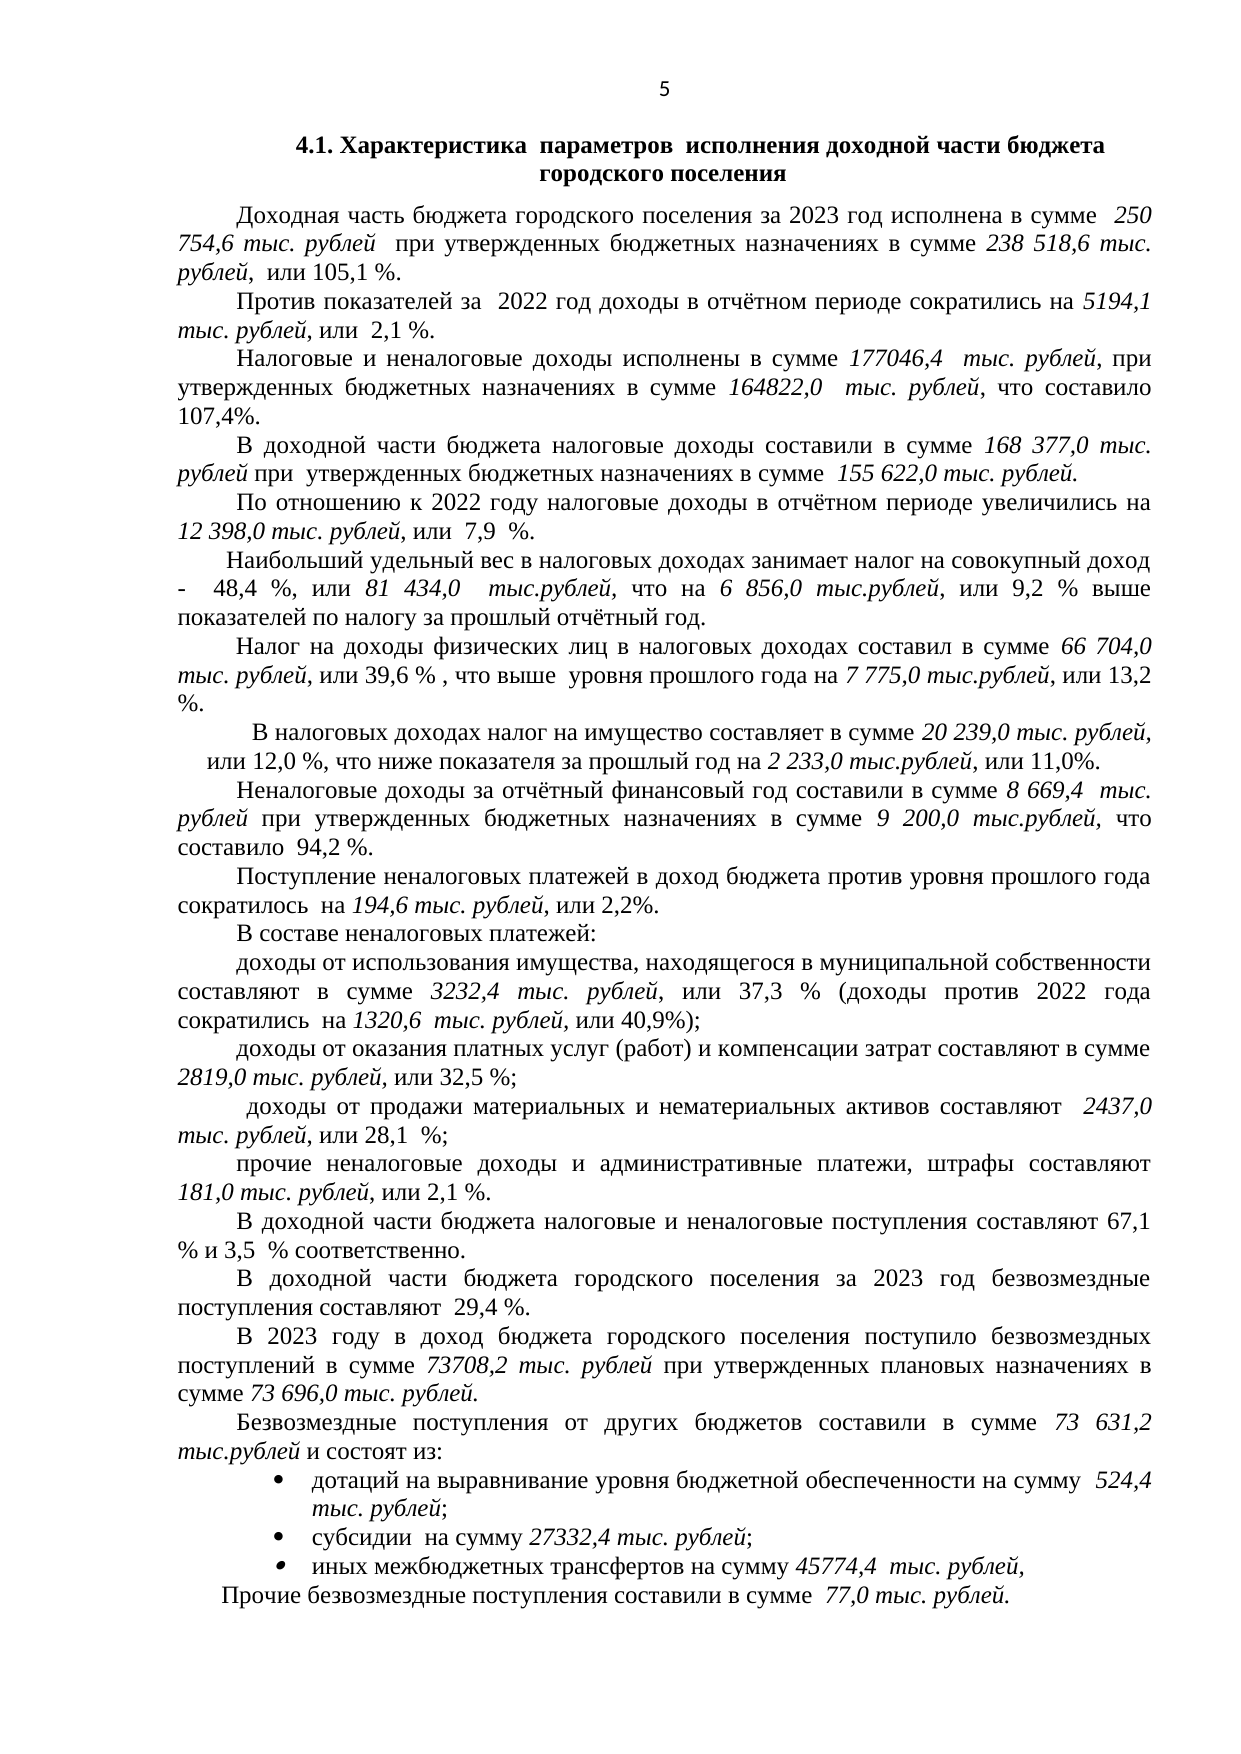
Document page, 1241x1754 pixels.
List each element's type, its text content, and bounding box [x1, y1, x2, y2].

text Поступление неналоговых платежей в доход бюджета против уровня прошлого года сократилось на 194,6 тыс. рублей, или 2,2%. [177, 861, 1152, 918]
text Неналоговые доходы за отчётный финансовый год составили в сумме 8 669,4 тыс. рублей при утвержденных бюджетных назначениях в сумме 9 200,0 тыс.рублей, что составило 94,2 %. [177, 775, 1152, 861]
text В 2023 году в доход бюджета городского поселения поступило безвозмездных поступлений в сумме 73708,2 тыс. рублей при утвержденных плановых назначениях в сумме 73 696,0 тыс. рублей. [177, 1321, 1152, 1407]
text 4.1. Характеристика параметров исполнения доходной части бюджета городского поселения [177, 130, 1149, 187]
text Доходная часть бюджета городского поселения за 2023 год исполнена в сумме 250 754,6 тыс. рублей при утвержденных бюджетных назначениях в сумме 238 518,6 тыс. рублей, или 105,1 %. [177, 200, 1152, 286]
text прочие неналоговые доходы и административные платежи, штрафы составляют 181,0 тыс. рублей, или 2,1 %. [177, 1148, 1152, 1206]
text Наибольший удельный вес в налоговых доходах занимает налог на совокупный доход - 48,4 %, или 81 434,0 тыс.рублей, что на 6 856,0 тыс.рублей, или 9,2 % выше показателей по налогу за прошлый отчётный год. [177, 545, 1152, 631]
text доходы от использования имущества, находящегося в муниципальной собственности составляют в сумме 3232,4 тыс. рублей, или 37,3 % (доходы против 2022 года сократились на 1320,6 тыс. рублей, или 40,9%); [177, 947, 1152, 1033]
text В доходной части бюджета налоговые доходы составили в сумме 168 377,0 тыс. рублей при утвержденных бюджетных назначениях в сумме 155 622,0 тыс. рублей. [177, 430, 1152, 487]
text доходы от оказания платных услуг (работ) и компенсации затрат составляют в сумме 2819,0 тыс. рублей, или 32,5 %; [177, 1033, 1152, 1091]
text Безвозмездные поступления от других бюджетов составили в сумме 73 631,2 тыс.рублей и состоят из: [177, 1407, 1152, 1465]
text В налоговых доходах налог на имущество составляет в сумме 20 239,0 тыс. рублей, или 12,0 %, что ниже показателя за прошлый год на 2 233,0 тыс.рублей, или 11,0%. [207, 717, 1152, 775]
text Налоговые и неналоговые доходы исполнены в сумме 177046,4 тыс. рублей, при утвержденных бюджетных назначениях в сумме 164822,0 тыс. рублей, что составило 107,4%. [177, 343, 1152, 430]
text В доходной части бюджета налоговые и неналоговые поступления составляют 67,1 % и 3,5 % соответственно. [177, 1206, 1152, 1263]
list иных межбюджетных трансфертов на сумму 45774,4 тыс. рублей, [274, 1551, 1152, 1580]
text В составе неналоговых платежей: [177, 918, 1152, 947]
text Налог на доходы физических лиц в налоговых доходах составил в сумме 66 704,0 тыс. рублей, или 39,6 % , что выше уровня прошлого года на 7 775,0 тыс.рублей, или 13,2 %. [177, 631, 1152, 717]
list дотаций на выравнивание уровня бюджетной обеспеченности на сумму 524,4 тыс. рублей; [274, 1465, 1152, 1522]
text Против показателей за 2022 год доходы в отчётном периоде сократились на 5194,1 тыс. рублей, или 2,1 %. [177, 286, 1152, 343]
text доходы от продажи материальных и нематериальных активов составляют 2437,0 тыс. рублей, или 28,1 %; [177, 1091, 1152, 1148]
text По отношению к 2022 году налоговые доходы в отчётном периоде увеличились на 12 398,0 тыс. рублей, или 7,9 %. [177, 487, 1152, 545]
text Прочие безвозмездные поступления составили в сумме 77,0 тыс. рублей. [177, 1580, 1152, 1608]
text В доходной части бюджета городского поселения за 2023 год безвозмездные поступления составляют 29,4 %. [177, 1263, 1152, 1321]
list субсидии на сумму 27332,4 тыс. рублей; [274, 1522, 1152, 1551]
